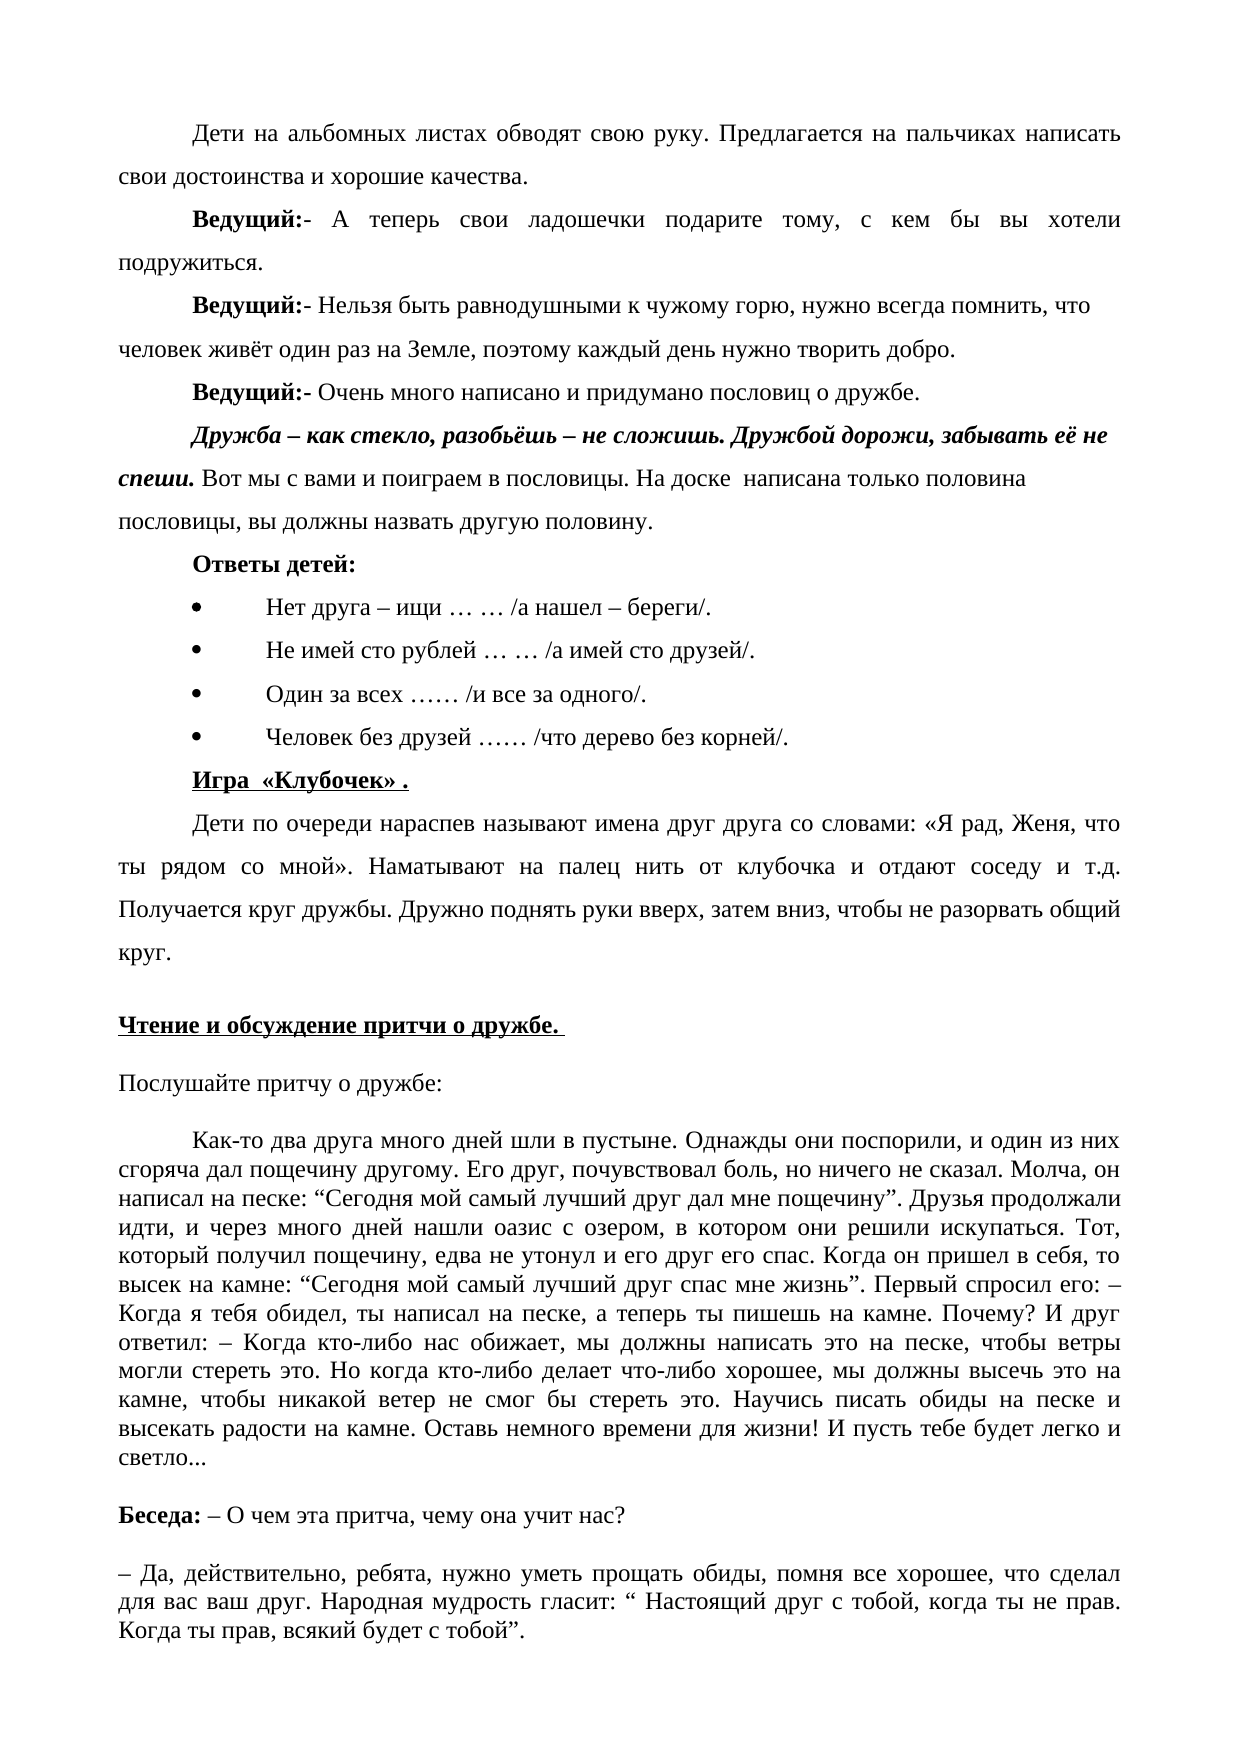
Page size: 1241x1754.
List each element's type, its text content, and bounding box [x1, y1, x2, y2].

list Один за всех …… /и все за одного/. [118, 679, 1122, 707]
text Беседа: – О чем эта притча, чему она учит нас? [118, 1500, 1122, 1528]
text Ведущий:- Нельзя быть равнодушными к чужому горю, нужно всегда помнить, что человек живёт один раз на Земле, поэтому каждый день нужно творить добро. [118, 291, 1122, 362]
list Человек без друзей …… /что дерево без корней/. [118, 722, 1122, 751]
text Дети на альбомных листах обводят свою руку. Предлагается на пальчиках написать свои достоинства и хорошие качества. [118, 118, 1122, 190]
text Чтение и обсуждение притчи о дружбе. [118, 1010, 1122, 1038]
text Как-то два друга много дней шли в пустыне. Однажды они поспорили, и один из них сгоряча дал пощечину другому. Его друг, почувствовал боль, но ничего не сказал. Молча, он написал на песке: “Сегодня мой самый лучший друг дал мне пощечину”. Друзья продолжали идти, и через много дней нашли оазис с озером, в котором они решили искупаться. Тот, который получил пощечину, едва не утонул и его друг его спас. Когда он пришел в себя, то высек на камне: “Сегодня мой самый лучший друг спас мне жизнь”. Первый спросил его: – Когда я тебя обидел, ты написал на песке, а теперь ты пишешь на камне. Почему? И друг ответил: – Когда кто-либо нас обижает, мы должны написать это на песке, чтобы ветры могли стереть это. Но когда кто-либо делает что-либо хорошее, мы должны высечь это на камне, чтобы никакой ветер не смог бы стереть это. Научись писать обиды на песке и высекать радости на камне. Оставь немного времени для жизни! И пусть тебе будет легко и светло... [118, 1126, 1122, 1471]
list Не имей сто рублей … … /а имей сто друзей/. [118, 636, 1122, 664]
text Ведущий:- А теперь свои ладошечки подарите тому, с кем бы вы хотели подружиться. [118, 204, 1122, 276]
text Дети по очереди нараспев называют имена друг друга со словами: «Я рад, Женя, что ты рядом со мной». Наматывают на палец нить от клубочка и отдают соседу и т.д. Получается круг дружбы. Дружно поднять руки вверх, затем вниз, чтобы не разорвать общий круг. [118, 808, 1122, 966]
text Послушайте притчу о дружбе: [118, 1068, 1122, 1096]
text Ответы детей: [118, 549, 1122, 578]
text Игра «Клубочек» . [118, 765, 1122, 794]
list Нет друга – ищи … … /а нашел – береги/. [118, 592, 1122, 621]
text Дружба – как стекло, разобьёшь – не сложишь. Дружбой дорожи, забывать её не спеши. Вот мы с вами и поиграем в пословицы. На доске написана только половина пословицы, вы должны назвать другую половину. [118, 420, 1122, 535]
text Ведущий:- Очень много написано и придумано пословиц о дружбе. [118, 377, 1122, 406]
text – Да, действительно, ребята, нужно уметь прощать обиды, помня все хорошее, что сделал для вас ваш друг. Народная мудрость гласит: “ Настоящий друг с тобой, когда ты не прав. Когда ты прав, всякий будет с тобой”. [118, 1558, 1122, 1644]
